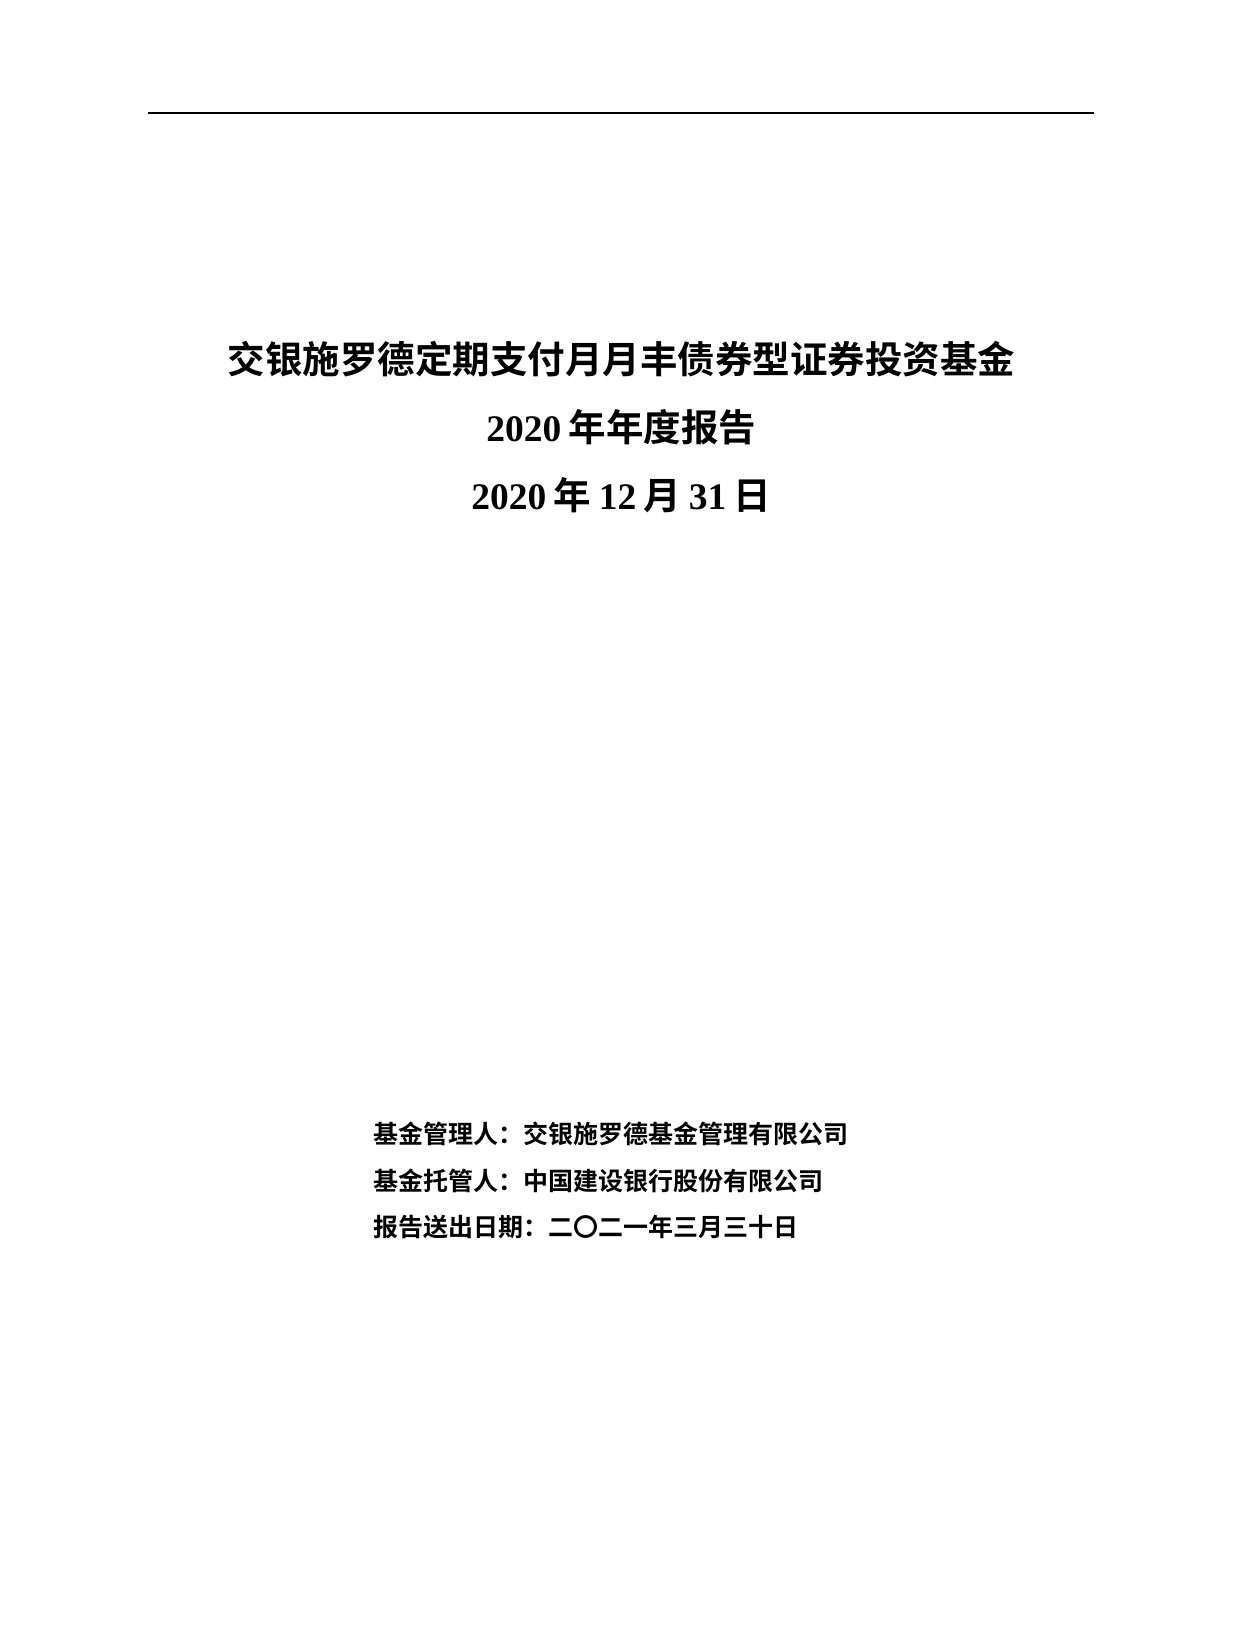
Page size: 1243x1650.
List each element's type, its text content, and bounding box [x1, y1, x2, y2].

text 基金托管人：中国建设银行股份有限公司 [148, 1161, 1094, 1197]
text 2020年12月31日 [148, 466, 1094, 520]
text 报告送出日期：二〇二一年三月三十日 [148, 1208, 1094, 1244]
text 交银施罗德定期支付月月丰债券型证券投资基金 [148, 329, 1094, 384]
text 2020年年度报告 [148, 398, 1094, 452]
text 基金管理人：交银施罗德基金管理有限公司 [148, 1115, 1094, 1151]
